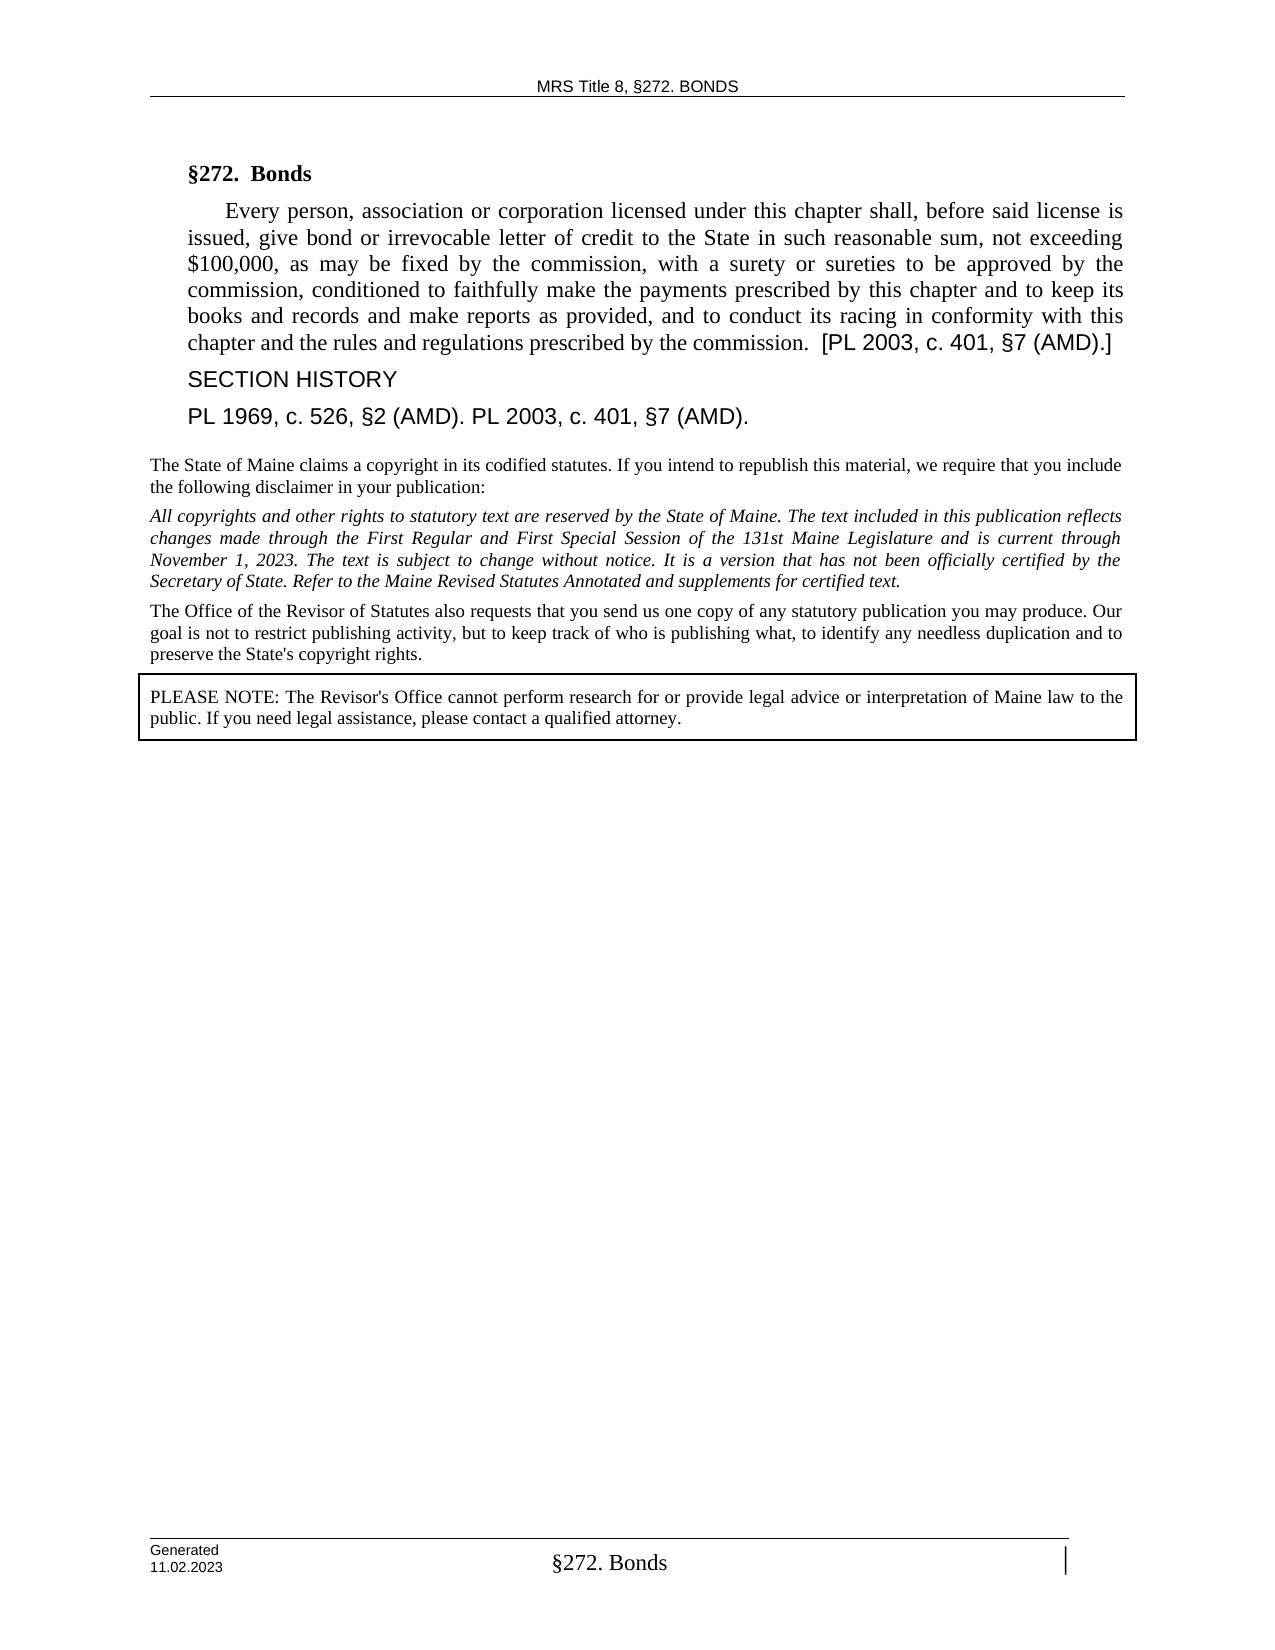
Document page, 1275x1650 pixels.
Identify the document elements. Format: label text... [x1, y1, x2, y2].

text The Office of the Revisor of Statutes also requests that you send us one copy of any statutory publication you may produce. Our goal is not to restrict publishing activity, but to keep track of who is publishing what, to identify any needless duplication and to preserve the State's copyright rights. [150, 600, 1125, 665]
text PL 1969, c. 526, §2 (AMD). PL 2003, c. 401, §7 (AMD). [187, 403, 1125, 429]
text All copyrights and other rights to statutory text are reserved by the State of Maine. The text included in this publication reflects changes made through the First Regular and First Special Session of the 131st Maine Legislature and is current through November 1, 2023 . The text is subject to change without notice. It is a version that has not been officially certified by the Secretary of State. Refer to the Maine Revised Statutes Annotated and supplements for certified text. [150, 505, 1125, 592]
text PLEASE NOTE: The Revisor's Office cannot perform research for or provide legal advice or interpretation of Maine law to the public. If you need legal assistance, please contact a qualified attorney. [140, 675, 1135, 739]
text §272. Bonds [187, 160, 1125, 187]
text The State of Maine claims a copyright in its codified statutes. If you intend to republish this material, we require that you include the following disclaimer in your publication: [150, 454, 1125, 497]
text SECTION HISTORY [187, 366, 1125, 392]
text Every person, association or corporation licensed under this chapter shall, before said license is issued, give bond or irrevocable letter of credit to the State in such reasonable sum, not exceeding $100,000, as may be fixed by the commission, with a surety or sureties to be approved by the commission, conditioned to faithfully make the payments prescribed by this chapter and to keep its books and records and make reports as provided, and to conduct its racing in conformity with this chapter and the rules and regulations prescribed by the commission. [PL 2003, c. 401, §7 (AMD).] [187, 197, 1125, 355]
